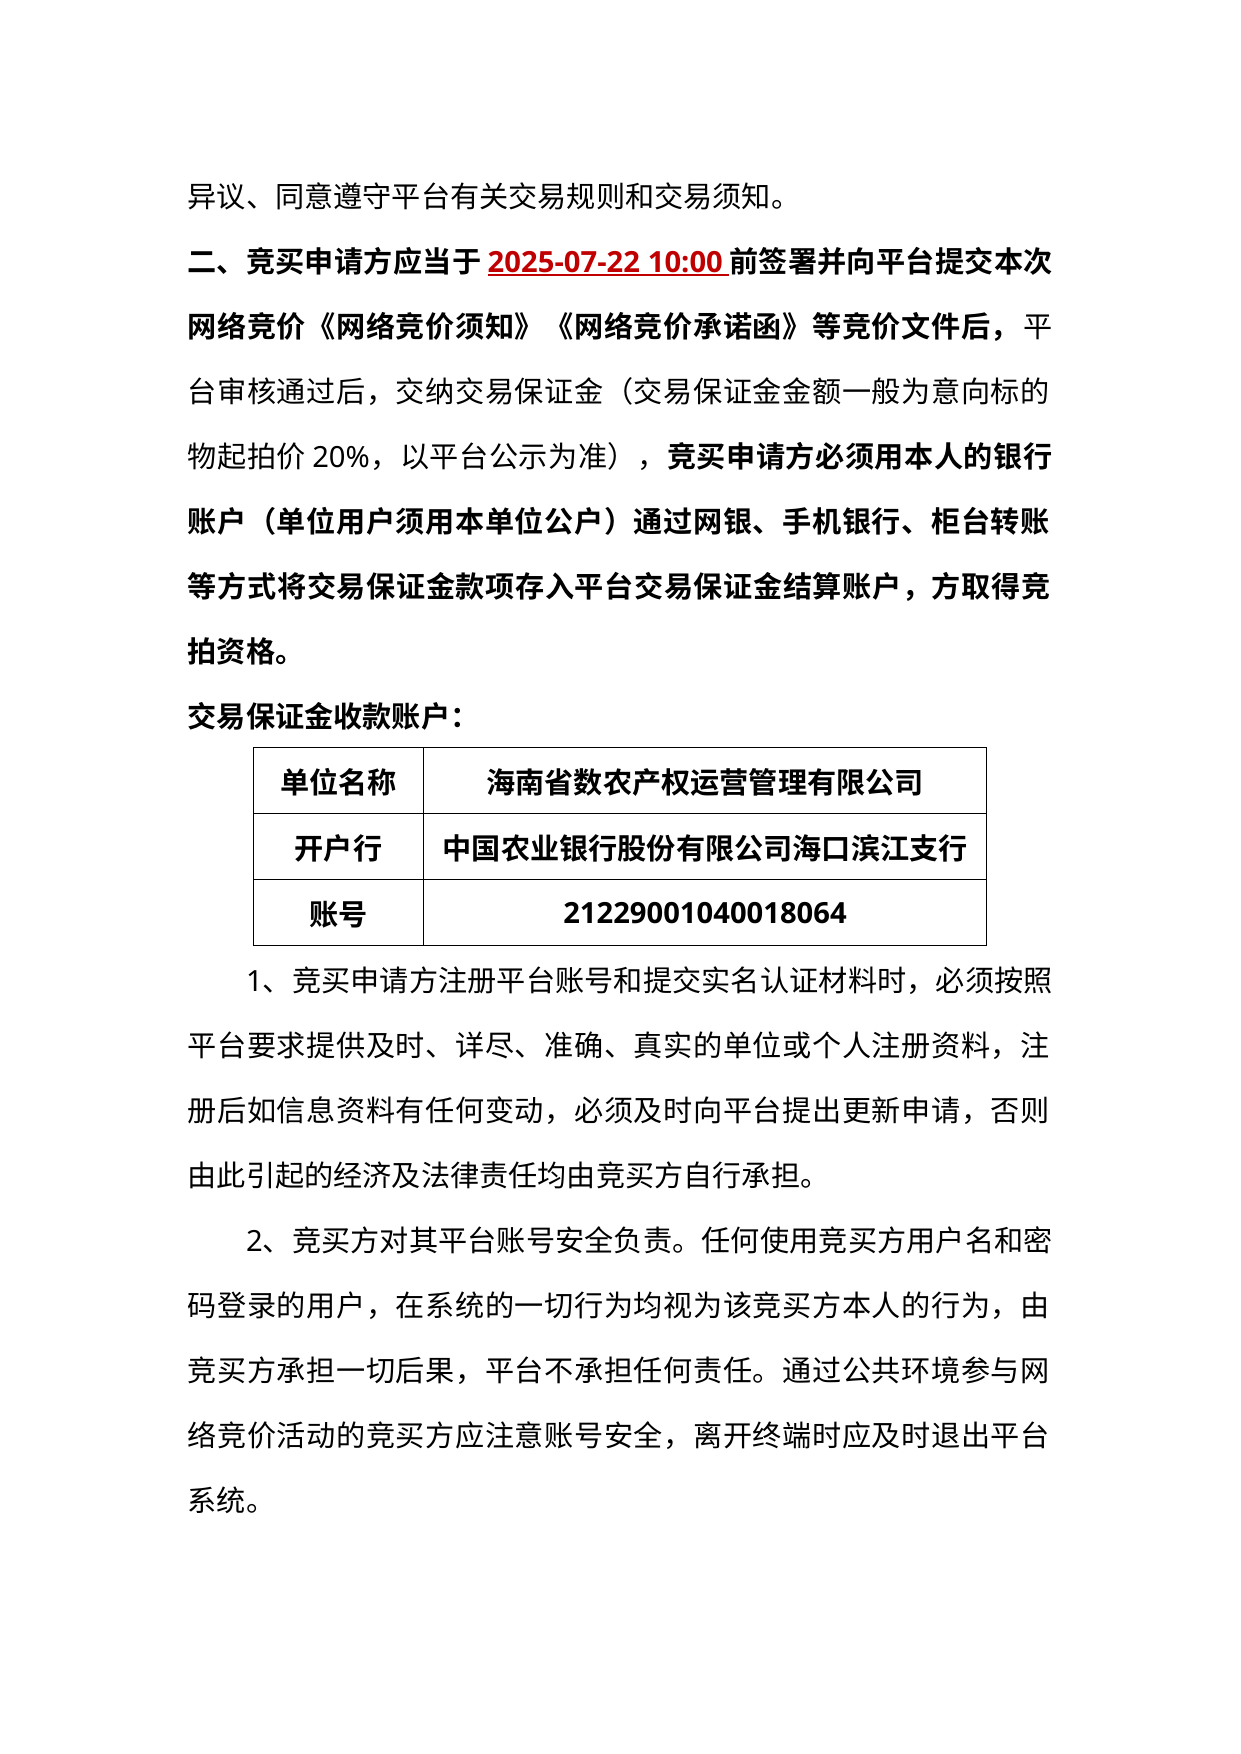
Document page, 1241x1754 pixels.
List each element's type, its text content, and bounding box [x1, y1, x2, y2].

table_cell 开户行 [254, 814, 423, 879]
table_cell 账号 [254, 880, 423, 945]
list 竞买申请方应当于2025-07-22 10:00前签署并向平台提交本次网络竞价《网络竞价须知》《网络竞价承诺函》等竞价文件后，平台审核通过后，交纳交易保证金（交易保证金金额一般为意向标的物起拍价20%，以平台公示为准），竞买申请方必须用本人的银行账户（单位用户须用本单位公户）通过网银、手机银行、柜台转账等方式将交易保证金款项存入平台交易保证金结算账户，方取得竞拍资格。 [187, 227, 1053, 682]
text 2、竞买方对其平台账号安全负责。任何使用竞买方用户名和密码登录的用户，在系统的一切行为均视为该竞买方本人的行为，由竞买方承担一切后果，平台不承担任何责任。通过公共环境参与网络竞价活动的竞买方应注意账号安全，离开终端时应及时退出平台系统。 [187, 1206, 1053, 1531]
table_header 海南省数农产权运营管理有限公司 [424, 748, 986, 813]
text 交易保证金收款账户： [187, 682, 1053, 747]
table_cell 21229001040018064 [424, 880, 986, 945]
table_cell 中国农业银行股份有限公司海口滨江支行 [424, 814, 986, 879]
table_header 单位名称 [254, 748, 423, 813]
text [187, 162, 1053, 227]
text 1、竞买申请方注册平台账号和提交实名认证材料时，必须按照平台要求提供及时、详尽、准确、真实的单位或个人注册资料，注册后如信息资料有任何变动，必须及时向平台提出更新申请，否则由此引起的经济及法律责任均由竞买方自行承担。 [187, 946, 1053, 1206]
